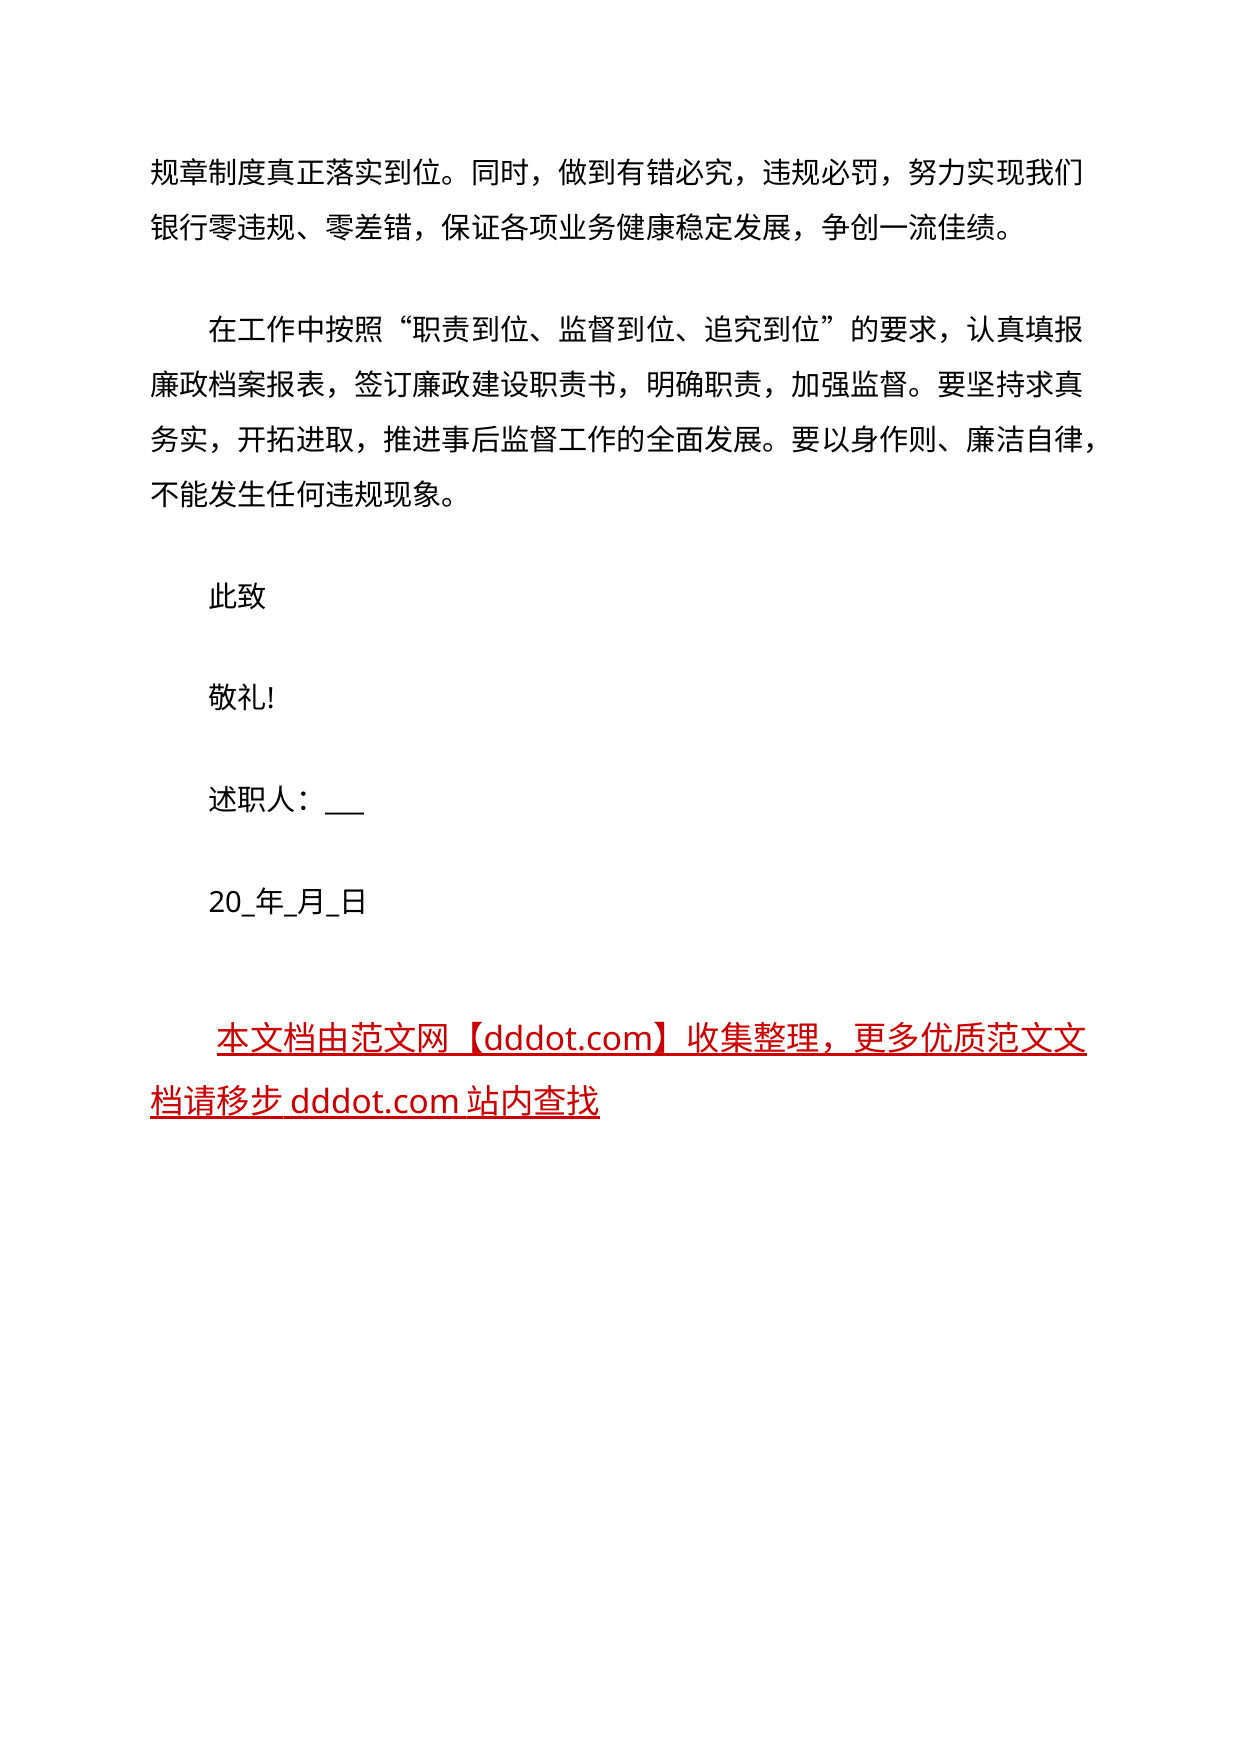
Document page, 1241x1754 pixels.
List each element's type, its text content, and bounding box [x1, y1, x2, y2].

text 此致 [150, 573, 1090, 615]
text 20_年_月_日 [150, 879, 1090, 921]
text 本文档由范文网【dddot.com】收集整理，更多优质范文文档请移步dddot.com站内查找 [150, 1012, 1090, 1123]
text 敬礼! [150, 675, 1090, 717]
text 述职人：___ [150, 777, 1090, 819]
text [150, 150, 1090, 247]
text 在工作中按照“职责到位、监督到位、追究到位”的要求，认真填报廉政档案报表，签订廉政建设职责书，明确职责，加强监督。要坚持求真务实，开拓进取，推进事后监督工作的全面发展。要以身作则、廉洁自律，不能发生任何违规现象。 [150, 307, 1090, 514]
